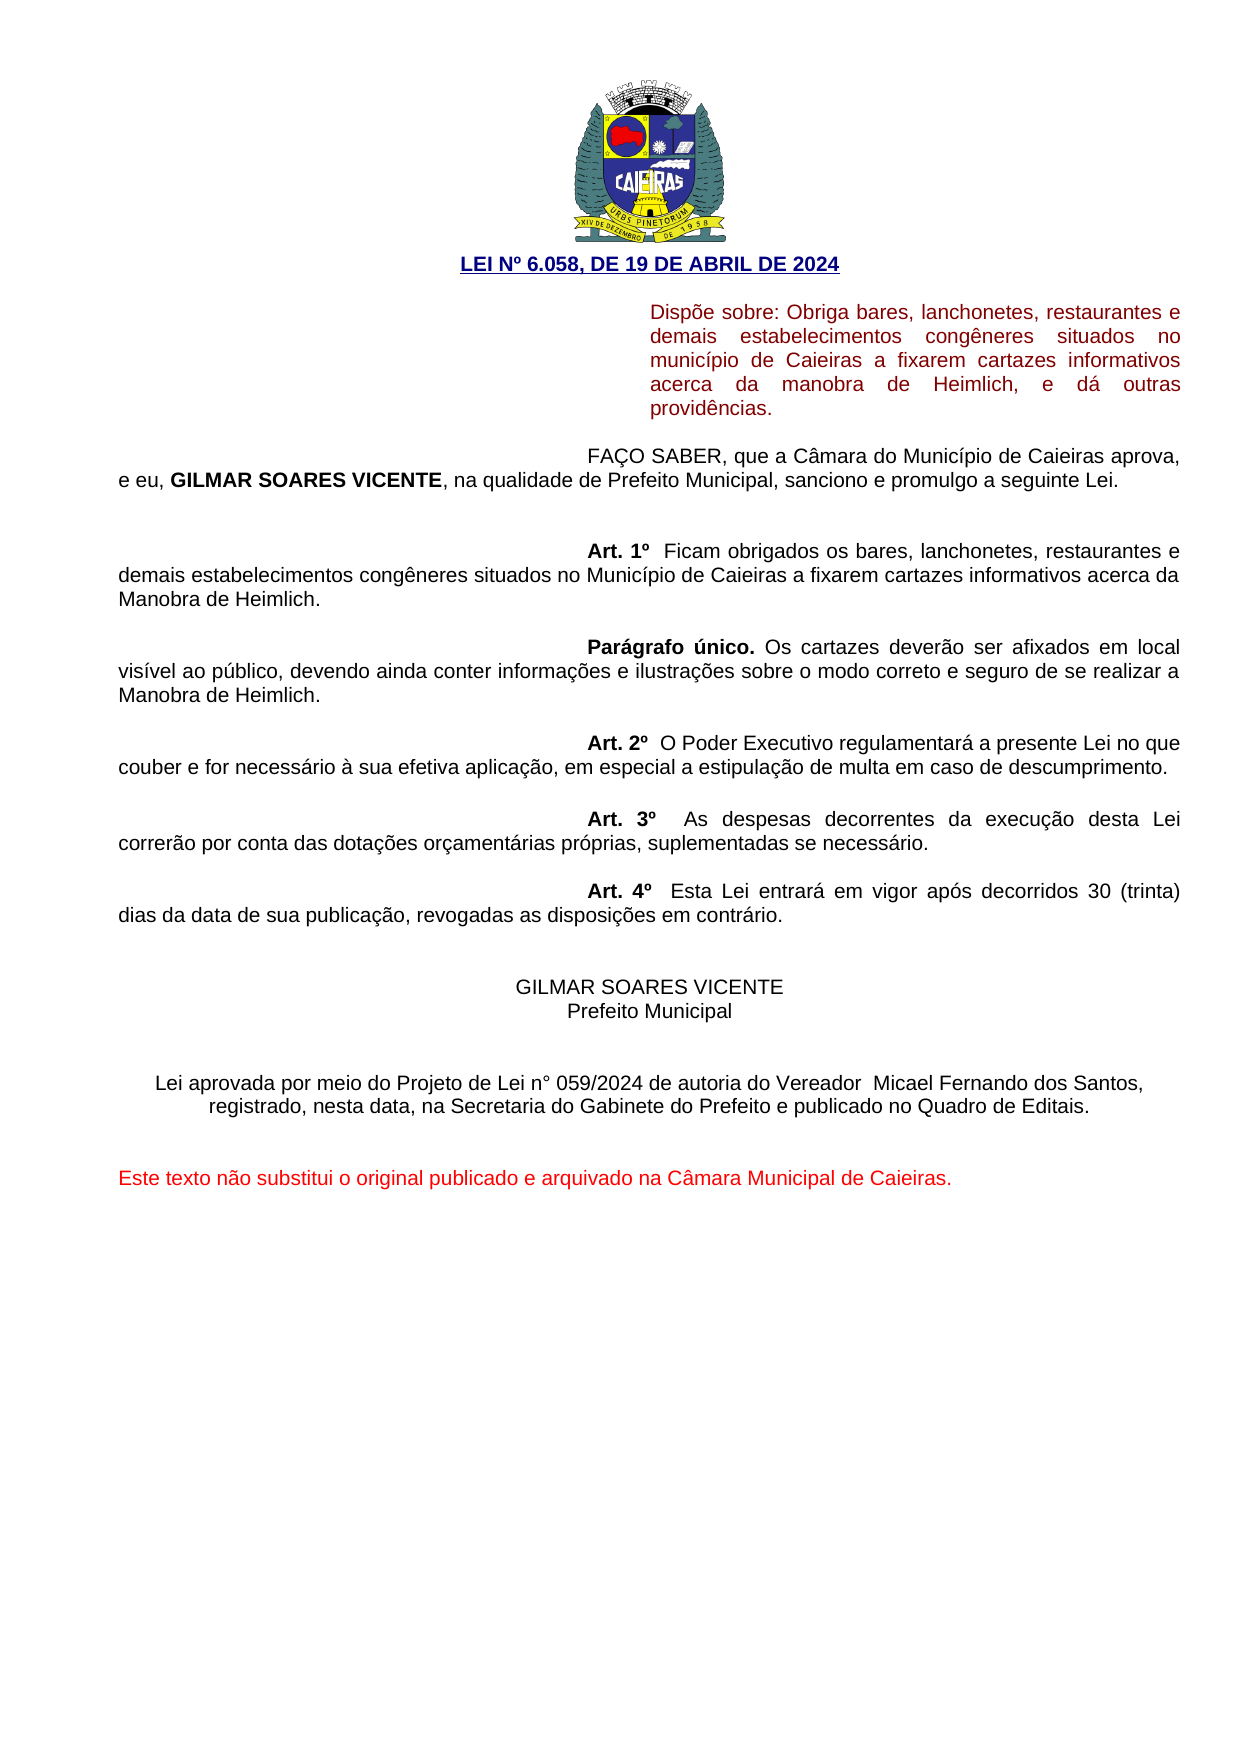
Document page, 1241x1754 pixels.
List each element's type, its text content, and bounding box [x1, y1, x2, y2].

picture [573, 73, 727, 252]
text LEI Nº 6.058, DE 19 DE ABRIL DE 2024 [118, 252, 1181, 276]
text Prefeito Municipal [118, 998, 1181, 1022]
text Art. 1º Ficam obrigados os bares, lanchonetes, restaurantes e demais estabelecimentos congêneres situados no Município de Caieiras a fixarem cartazes informativos acerca da Manobra de Heimlich. [118, 539, 1181, 611]
text Art. 4º Esta Lei entrará em vigor após decorridos 30 (trinta) dias da data de sua publicação, revogadas as disposições em contrário. [118, 879, 1181, 927]
text Lei aprovada por meio do Projeto de Lei n° 059/2024 de autoria do Vereador Micael Fernando dos Santos, registrado, nesta data, na Secretaria do Gabinete do Prefeito e publicado no Quadro de Editais. [118, 1070, 1181, 1118]
text Este texto não substitui o original publicado e arquivado na Câmara Municipal de Caieiras. [118, 1166, 1181, 1190]
text GILMAR SOARES VICENTE [118, 974, 1181, 998]
text Art. 3º As despesas decorrentes da execução desta Lei correrão por conta das dotações orçamentárias próprias, suplementadas se necessário. [118, 807, 1181, 855]
text Dispõe sobre: Obriga bares, lanchonetes, restaurantes e demais estabelecimentos congêneres situados no município de Caieiras a fixarem cartazes informativos acerca da manobra de Heimlich, e dá outras providências. [650, 300, 1181, 419]
text Art. 2º O Poder Executivo regulamentará a presente Lei no que couber e for necessário à sua efetiva aplicação, em especial a estipulação de multa em caso de descumprimento. [118, 731, 1181, 779]
text FAÇO SABER, que a Câmara do Município de Caieiras aprova, e eu, GILMAR SOARES VICENTE, na qualidade de Prefeito Municipal, sanciono e promulgo a seguinte Lei. [118, 443, 1181, 491]
text Parágrafo único. Os cartazes deverão ser afixados em local visível ao público, devendo ainda conter informações e ilustrações sobre o modo correto e seguro de se realizar a Manobra de Heimlich. [118, 635, 1181, 707]
